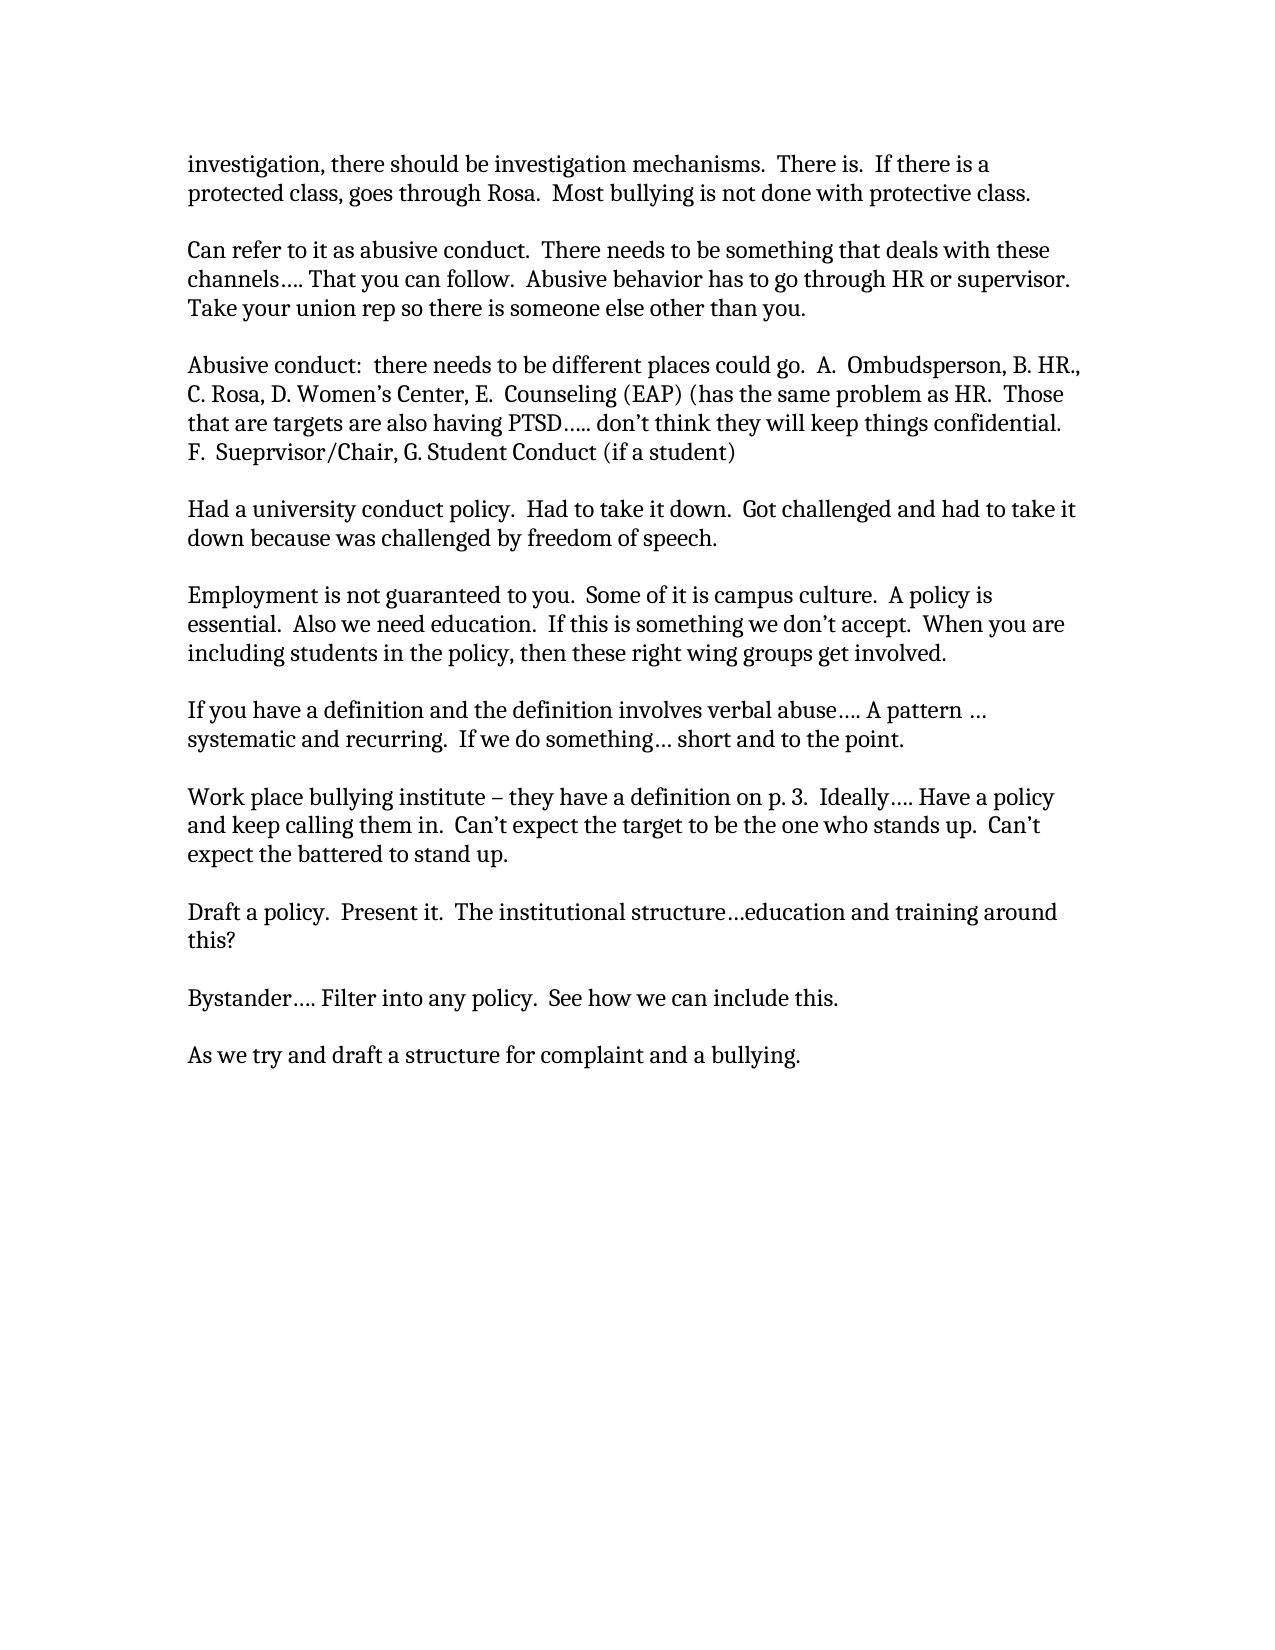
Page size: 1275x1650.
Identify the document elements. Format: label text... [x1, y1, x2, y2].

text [187, 150, 1087, 207]
text Bystander…. Filter into any policy. See how we can include this. [187, 984, 1087, 1012]
text Draft a policy. Present it. The institutional structure…education and training around this? [187, 897, 1087, 955]
text Abusive conduct: there needs to be different places could go. A. Ombudsperson, B. HR., C. Rosa, D. Women’s Center, E. Counseling (EAP) (has the same problem as HR. Those that are targets are also having PTSD….. don’t think they will keep things confidential. F. Sueprvisor/Chair, G. Student Conduct (if a student) [187, 351, 1087, 466]
text Work place bullying institute – they have a definition on p. 3. Ideally…. Have a policy and keep calling them in. Can’t expect the target to be the one who stands up. Can’t expect the battered to stand up. [187, 782, 1087, 869]
text Had a university conduct policy. Had to take it down. Got challenged and had to take it down because was challenged by freedom of speech. [187, 495, 1087, 552]
text Can refer to it as abusive conduct. There needs to be something that deals with these channels…. That you can follow. Abusive behavior has to go through HR or supervisor. Take your union rep so there is someone else other than you. [187, 236, 1087, 322]
text Employment is not guaranteed to you. Some of it is campus culture. A policy is essential. Also we need education. If this is something we don’t accept. When you are including students in the policy, then these right wing groups get involved. [187, 581, 1087, 667]
text If you have a definition and the definition involves verbal abuse…. A pattern … systematic and recurring. If we do something… short and to the point. [187, 696, 1087, 754]
text As we try and draft a structure for complaint and a bullying. [187, 1041, 1087, 1070]
